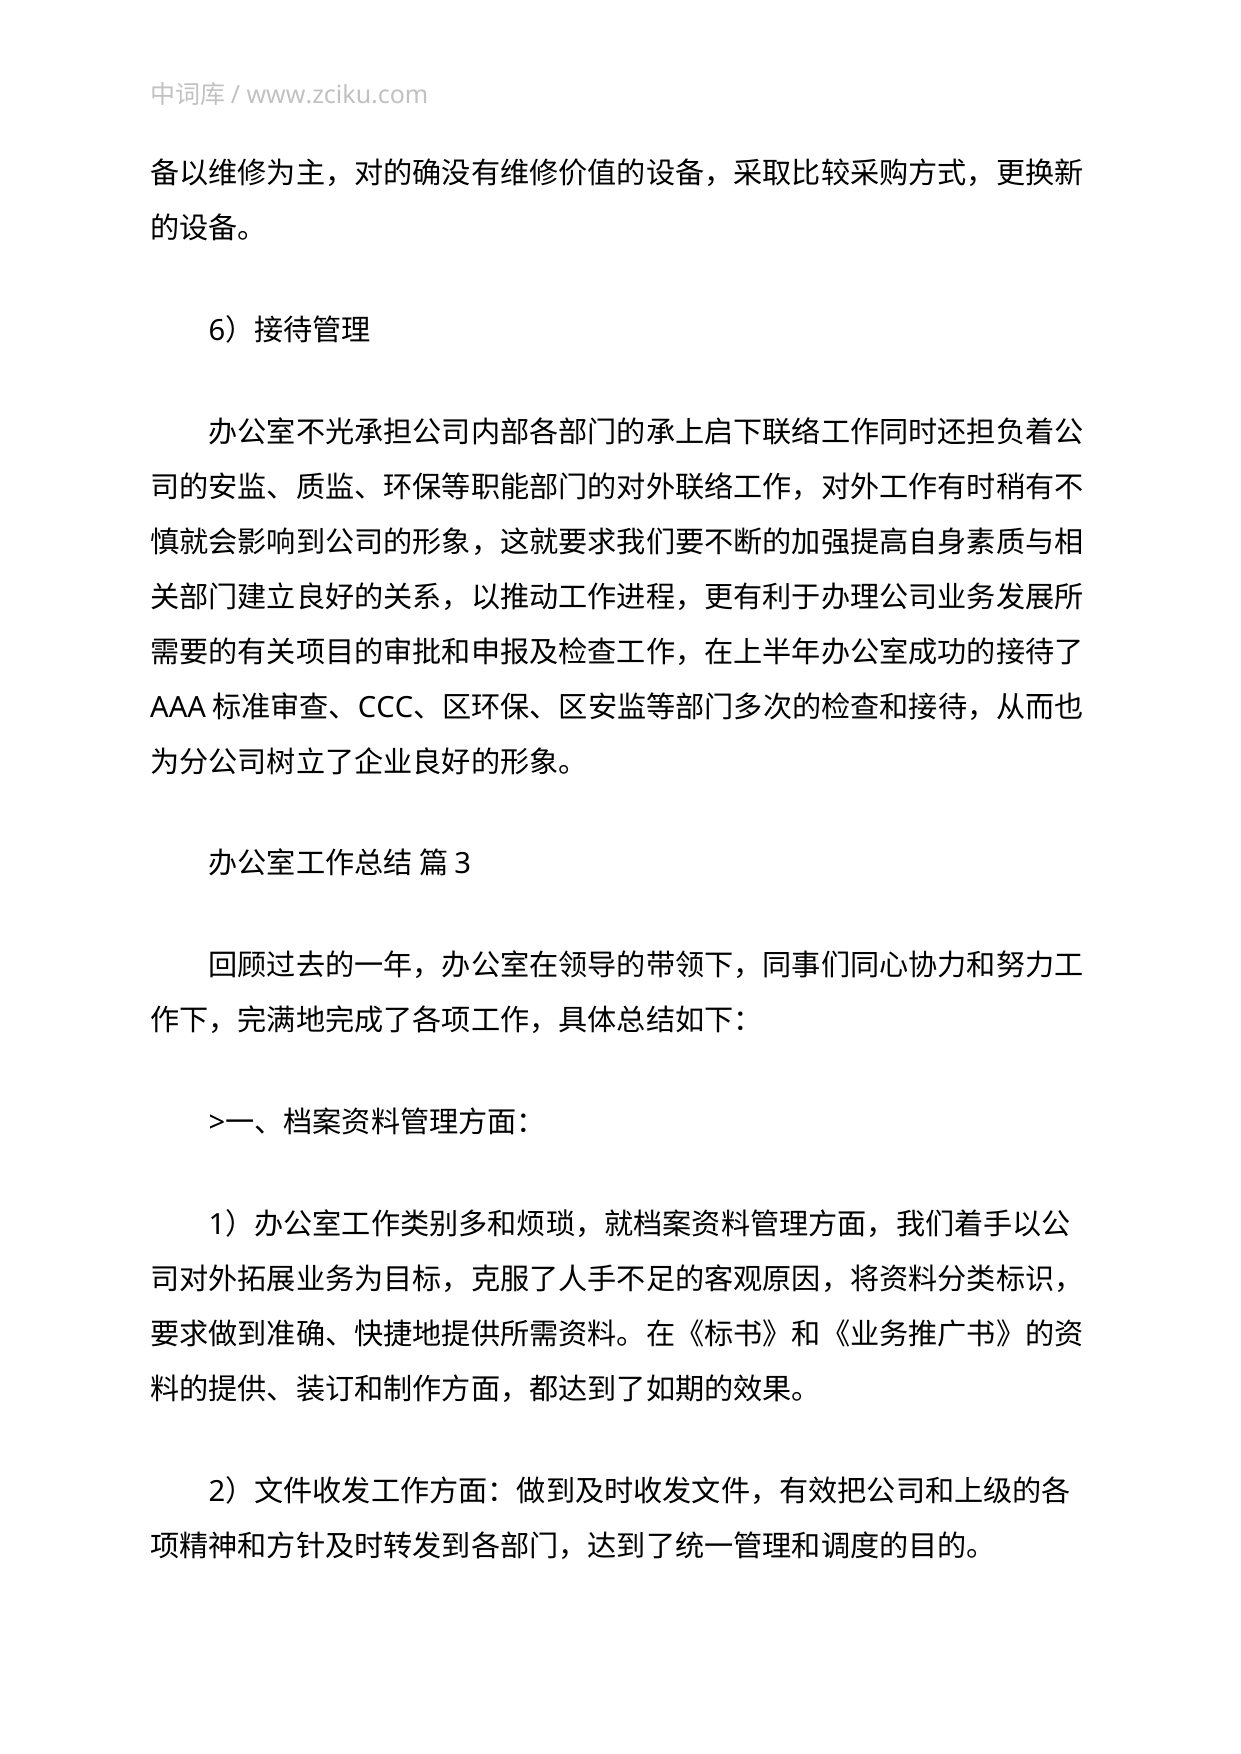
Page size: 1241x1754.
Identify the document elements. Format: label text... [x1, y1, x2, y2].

text 回顾过去的一年，办公室在领导的带领下，同事们同心协力和努力工作下，完满地完成了各项工作，具体总结如下： [150, 942, 1090, 1039]
text >一、档案资料管理方面： [150, 1098, 1090, 1141]
text 办公室工作总结 篇3 [150, 840, 1090, 882]
text 办公室不光承担公司内部各部门的承上启下联络工作同时还担负着公司的安监、质监、环保等职能部门的对外联络工作，对外工作有时稍有不慎就会影响到公司的形象，这就要求我们要不断的加强提高自身素质与相关部门建立良好的关系，以推动工作进程，更有利于办理公司业务发展所需要的有关项目的审批和申报及检查工作，在上半年办公室成功的接待了AAA标准审查、CCC、区环保、区安监等部门多次的检查和接待，从而也为分公司树立了企业良好的形象。 [150, 409, 1090, 780]
text 1）办公室工作类别多和烦琐，就档案资料管理方面，我们着手以公司对外拓展业务为目标，克服了人手不足的客观原因，将资料分类标识，要求做到准确、快捷地提供所需资料。在《标书》和《业务推广书》的资料的提供、装订和制作方面，都达到了如期的效果。 [150, 1201, 1090, 1408]
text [150, 150, 1090, 247]
text 2）文件收发工作方面：做到及时收发文件，有效把公司和上级的各项精神和方针及时转发到各部门，达到了统一管理和调度的目的。 [150, 1467, 1090, 1564]
text 6）接待管理 [150, 307, 1090, 349]
